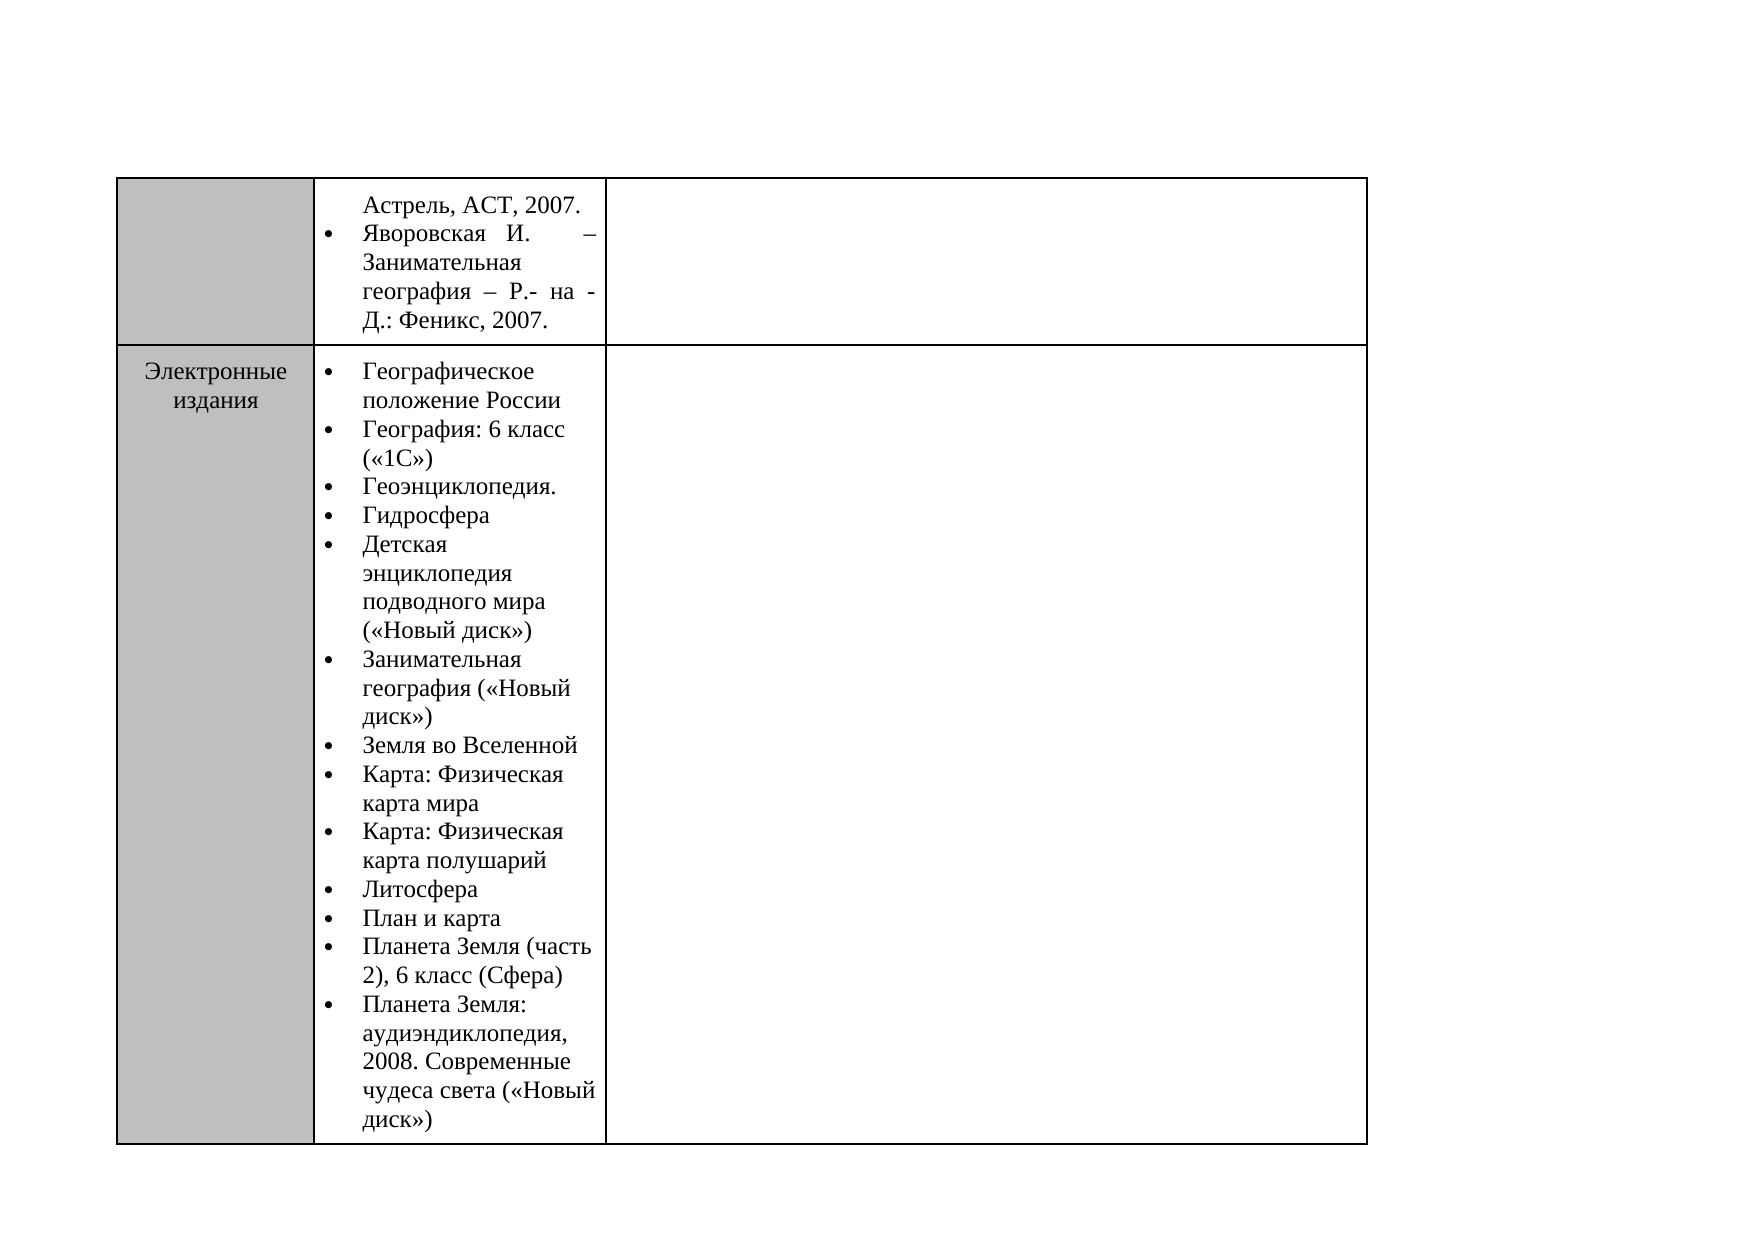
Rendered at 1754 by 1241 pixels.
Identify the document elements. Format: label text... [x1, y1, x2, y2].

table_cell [315, 179, 605, 344]
table_cell [607, 346, 1366, 1143]
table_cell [118, 179, 313, 344]
table_cell [607, 179, 1366, 344]
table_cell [315, 346, 605, 1143]
table_cell Электронные издания [118, 346, 313, 1143]
